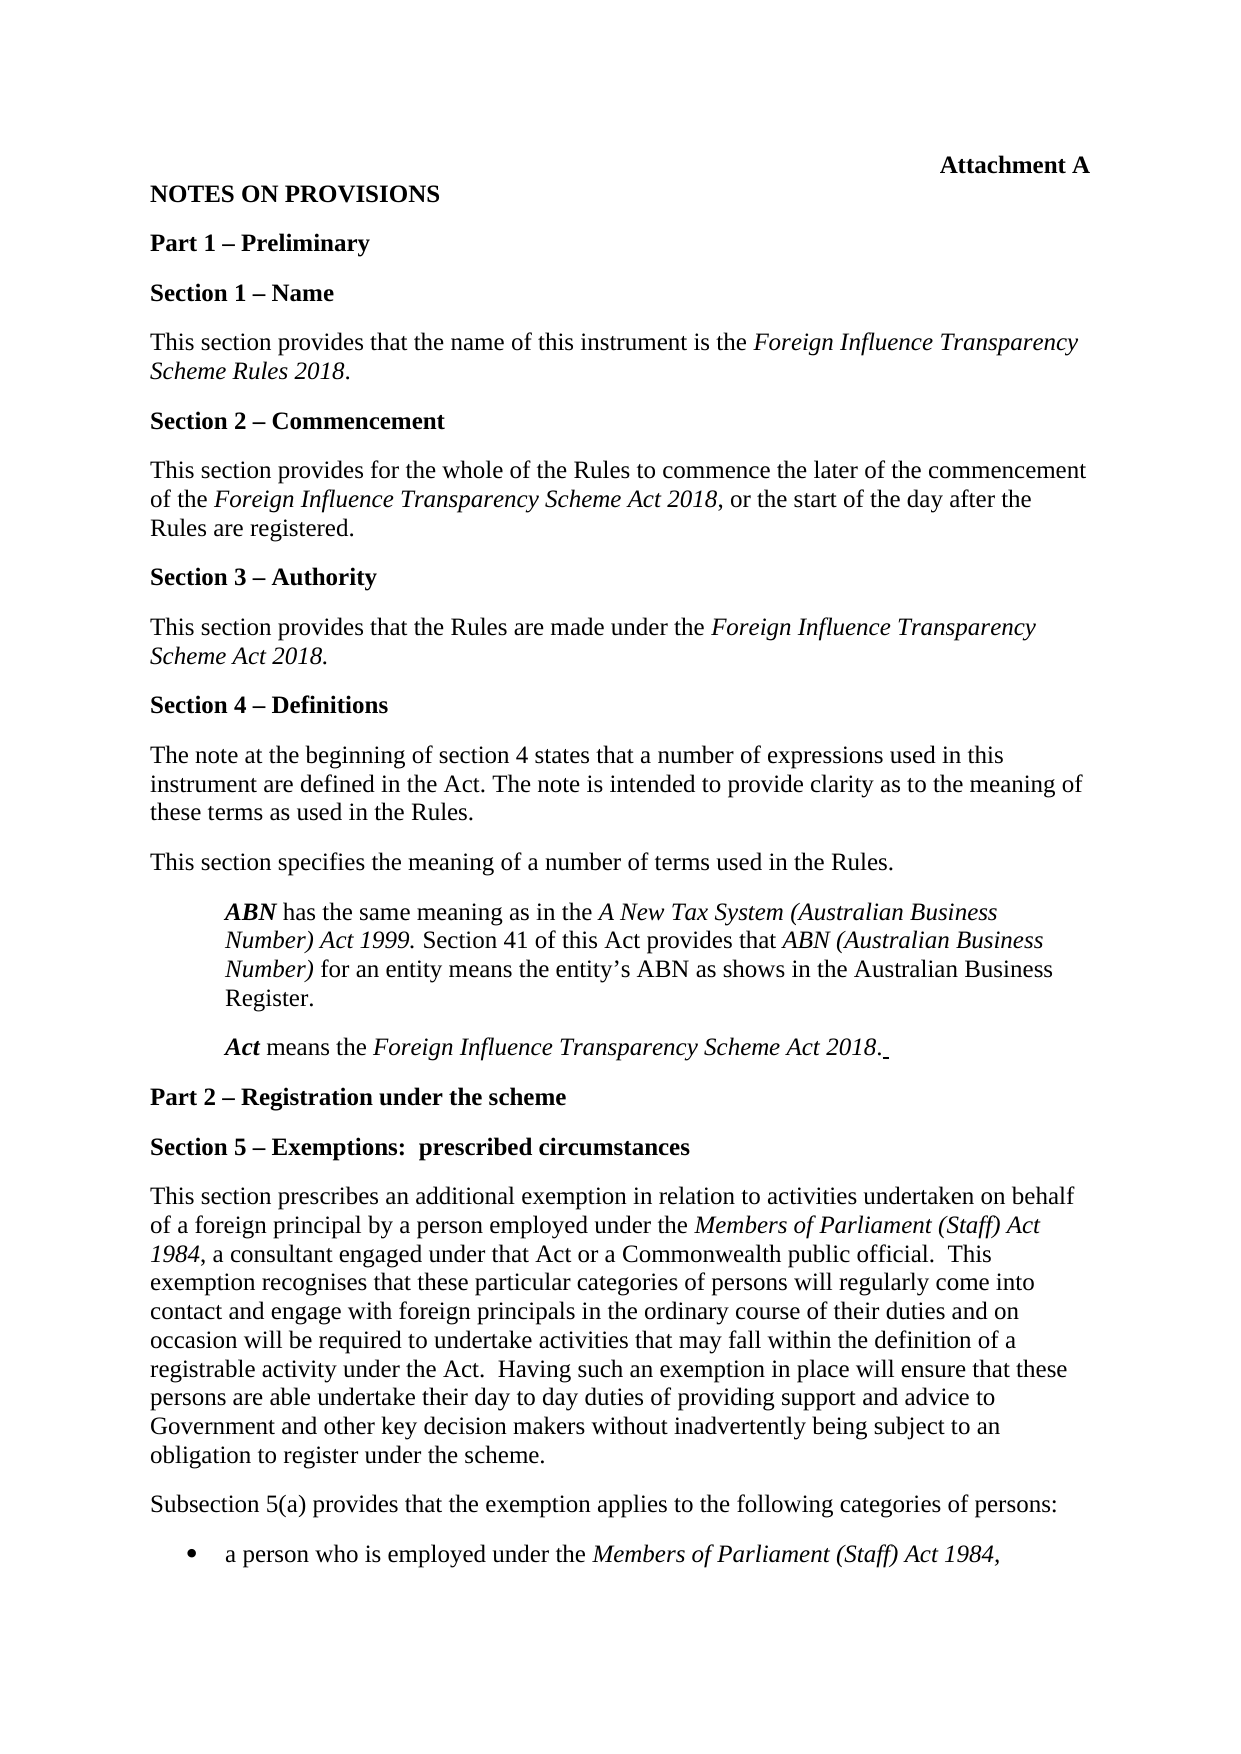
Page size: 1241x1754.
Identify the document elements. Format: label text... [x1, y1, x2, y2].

text Part 1 – Preliminary [150, 228, 1090, 257]
text This section provides that the name of this instrument is the Foreign Influence Transparency Scheme Rules 2018. [150, 327, 1090, 385]
text The note at the beginning of section 4 states that a number of expressions used in this instrument are defined in the Act. The note is intended to provide clarity as to the meaning of these terms as used in the Rules. [150, 740, 1090, 826]
text ABN has the same meaning as in the A New Tax System (Australian Business Number) Act 1999. Section 41 of this Act provides that ABN (Australian Business Number) for an entity means the entity’s ABN as shows in the Australian Business Register. [225, 897, 1090, 1012]
text Section 5 – Exemptions: prescribed circumstances [150, 1132, 1090, 1160]
text Act means the Foreign Influence Transparency Scheme Act 2018. [150, 1032, 1090, 1061]
text This section specifies the meaning of a number of terms used in the Rules. [150, 847, 1090, 876]
text Section 1 – Name [150, 278, 1090, 307]
text This section provides that the Rules are made under the Foreign Influence Transparency Scheme Act 2018. [150, 612, 1090, 669]
text Attachment A [150, 150, 1090, 179]
text Section 4 – Definitions [150, 690, 1090, 719]
text Section 3 – Authority [150, 562, 1090, 591]
list a person who is employed under the Members of Parliament (Staff) Act 1984, [187, 1539, 1090, 1568]
text Section 2 – Commencement [150, 406, 1090, 434]
text This section provides for the whole of the Rules to commence the later of the commencement of the Foreign Influence Transparency Scheme Act 2018, or the start of the day after the Rules are registered. [150, 455, 1090, 542]
text Subsection 5(a) provides that the exemption applies to the following categories of persons: [150, 1489, 1090, 1518]
text NOTES ON PROVISIONS [150, 179, 1090, 207]
text Part 2 – Registration under the scheme [150, 1082, 1090, 1111]
text This section prescribes an additional exemption in relation to activities undertaken on behalf of a foreign principal by a person employed under the Members of Parliament (Staff) Act 1984, a consultant engaged under that Act or a Commonwealth public official. This exemption recognises that these particular categories of persons will regularly come into contact and engage with foreign principals in the ordinary course of their duties and on occasion will be required to undertake activities that may fall within the definition of a registrable activity under the Act. Having such an exemption in place will ensure that these persons are able undertake their day to day duties of providing support and advice to Government and other key decision makers without inadvertently being subject to an obligation to register under the scheme. [150, 1181, 1090, 1469]
